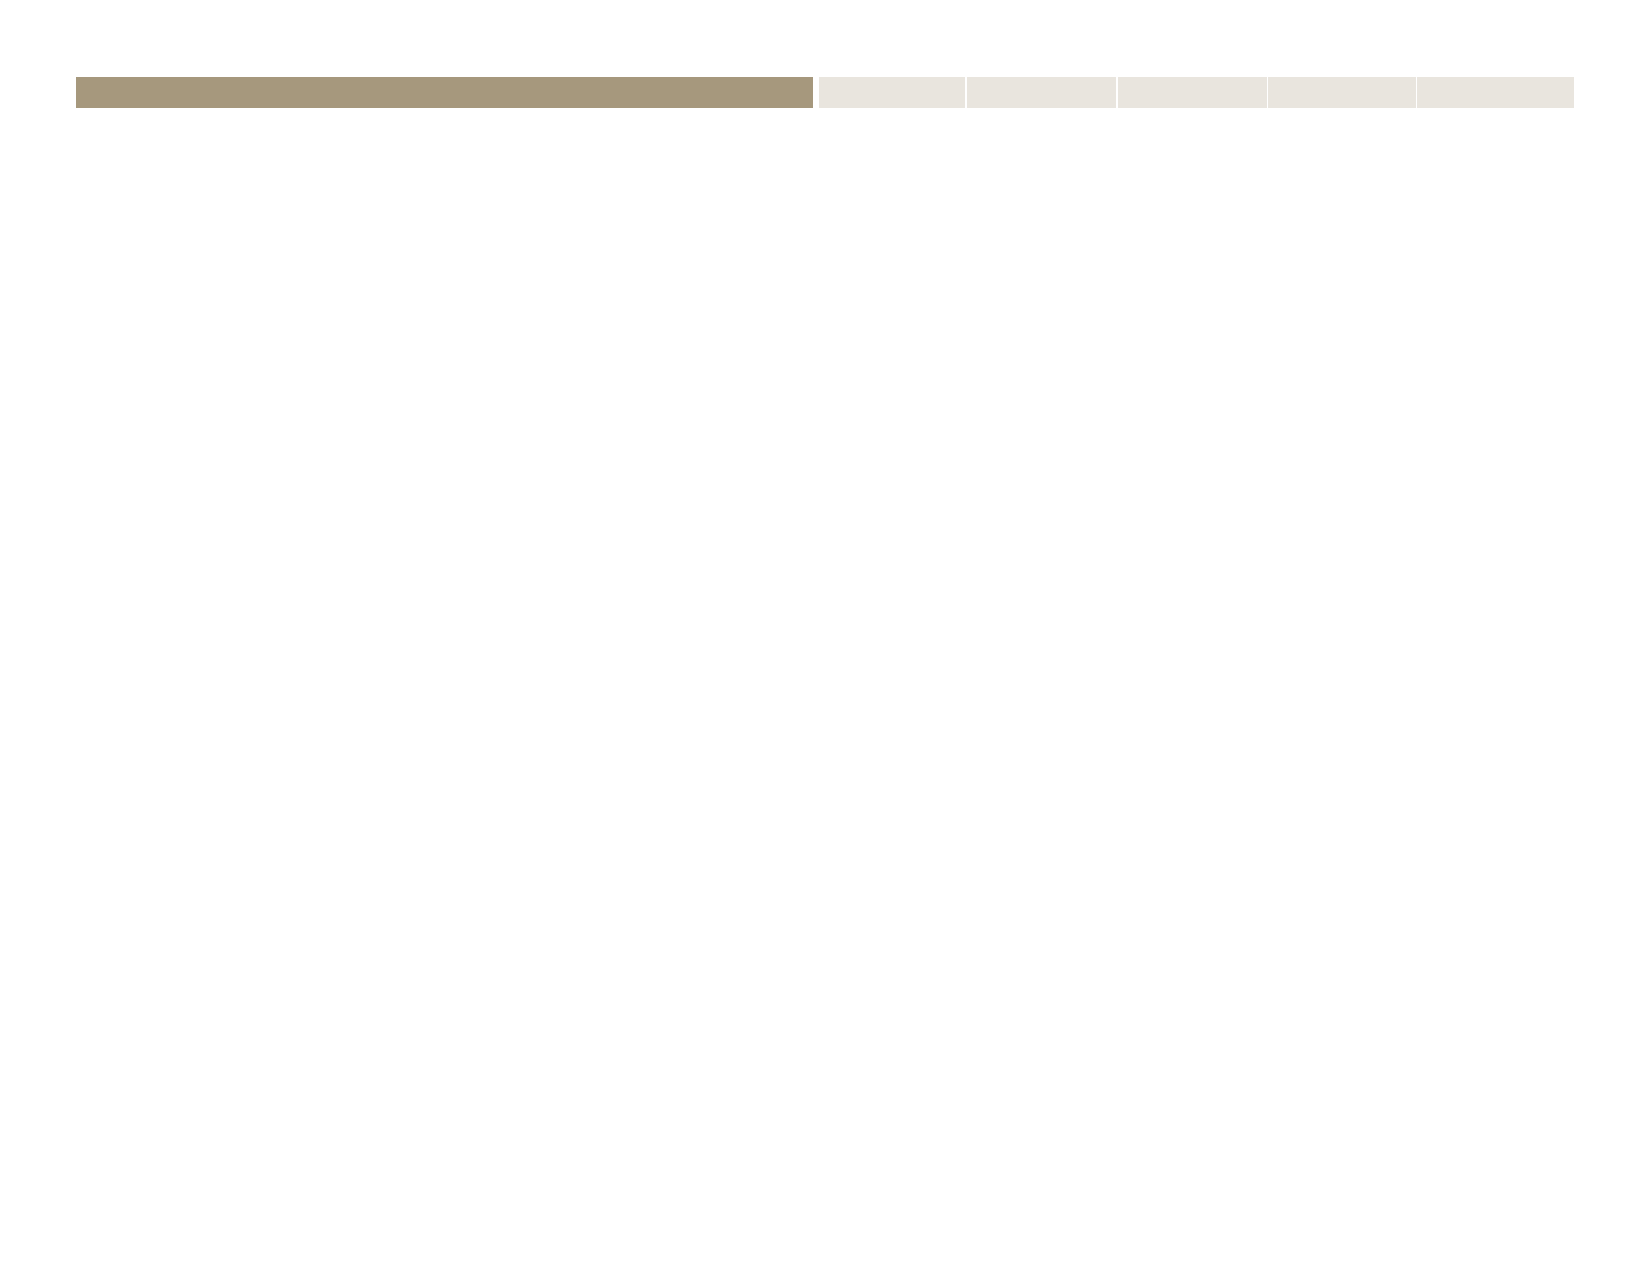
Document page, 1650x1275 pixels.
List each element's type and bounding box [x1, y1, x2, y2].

table_cell [967, 77, 1116, 108]
table_cell [1118, 77, 1267, 108]
table_cell [1417, 77, 1574, 108]
table_cell [1268, 77, 1416, 108]
table_cell [76, 77, 813, 108]
table_cell [819, 77, 965, 108]
